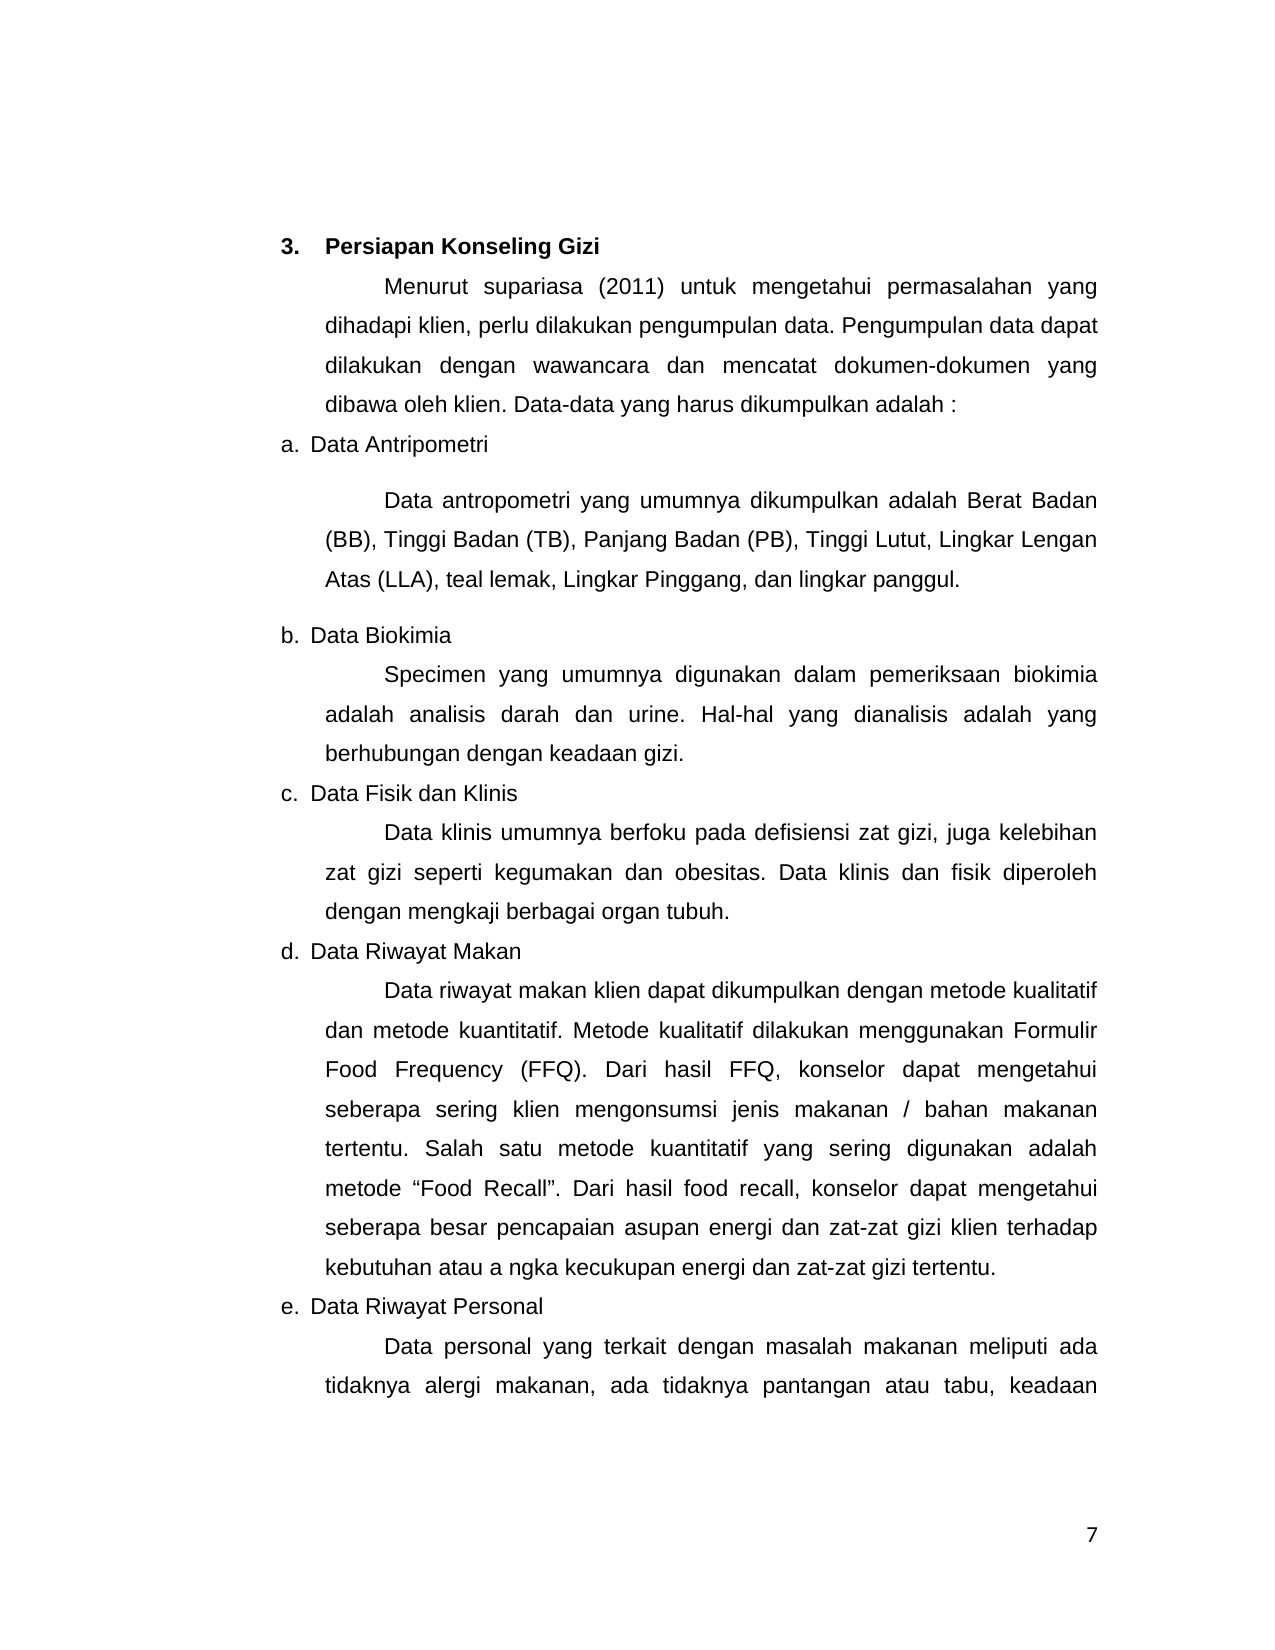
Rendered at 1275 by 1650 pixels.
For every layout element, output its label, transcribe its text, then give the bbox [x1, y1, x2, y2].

list Data riwayat makan klien dapat dikumpulkan dengan metode kualitatif dan metode kuantitatif. Metode kualitatif dilakukan menggunakan Formulir Food Frequency (FFQ). Dari hasil FFQ, konselor dapat mengetahui seberapa sering klien mengonsumsi jenis makanan / bahan makanan tertentu. Salah satu metode kuantitatif yang sering digunakan adalah metode “Food Recall”. Dari hasil food recall, konselor dapat mengetahui seberapa besar pencapaian asupan energi dan zat-zat gizi klien terhadap kebutuhan atau a ngka kecukupan energi dan zat-zat gizi tertentu. [325, 977, 1098, 1280]
list Persiapan Konseling Gizi [281, 233, 1098, 260]
list Specimen yang umumnya digunakan dalam pemeriksaan biokimia adalah analisis darah dan urine. Hal-hal yang dianalisis adalah yang berhubungan dengan keadaan gizi. [325, 661, 1098, 767]
text Data antropometri yang umumnya dikumpulkan adalah Berat Badan (BB), Tinggi Badan (TB), Panjang Badan (PB), Tinggi Lutut, Lingkar Lengan Atas (LLA), teal lemak, Lingkar Pinggang, dan lingkar panggul. [325, 487, 1098, 592]
list Data Antripometri [281, 431, 1098, 457]
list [325, 1333, 1098, 1398]
list Data klinis umumnya berfoku pada defisiensi zat gizi, juga kelebihan zat gizi seperti kegumakan dan obesitas. Data klinis dan fisik diperoleh dengan mengkaji berbagai organ tubuh. [325, 819, 1098, 925]
list Data Riwayat Personal [281, 1293, 1098, 1319]
list Data Riwayat Makan [281, 938, 1098, 964]
list Data Biokimia [281, 622, 1098, 648]
list Menurut supariasa (2011) untuk mengetahui permasalahan yang dihadapi klien, perlu dilakukan pengumpulan data. Pengumpulan data dapat dilakukan dengan wawancara dan mencatat dokumen-dokumen yang dibawa oleh klien. Data-data yang harus dikumpulkan adalah : [325, 273, 1098, 418]
list Data Fisik dan Klinis [281, 780, 1098, 806]
